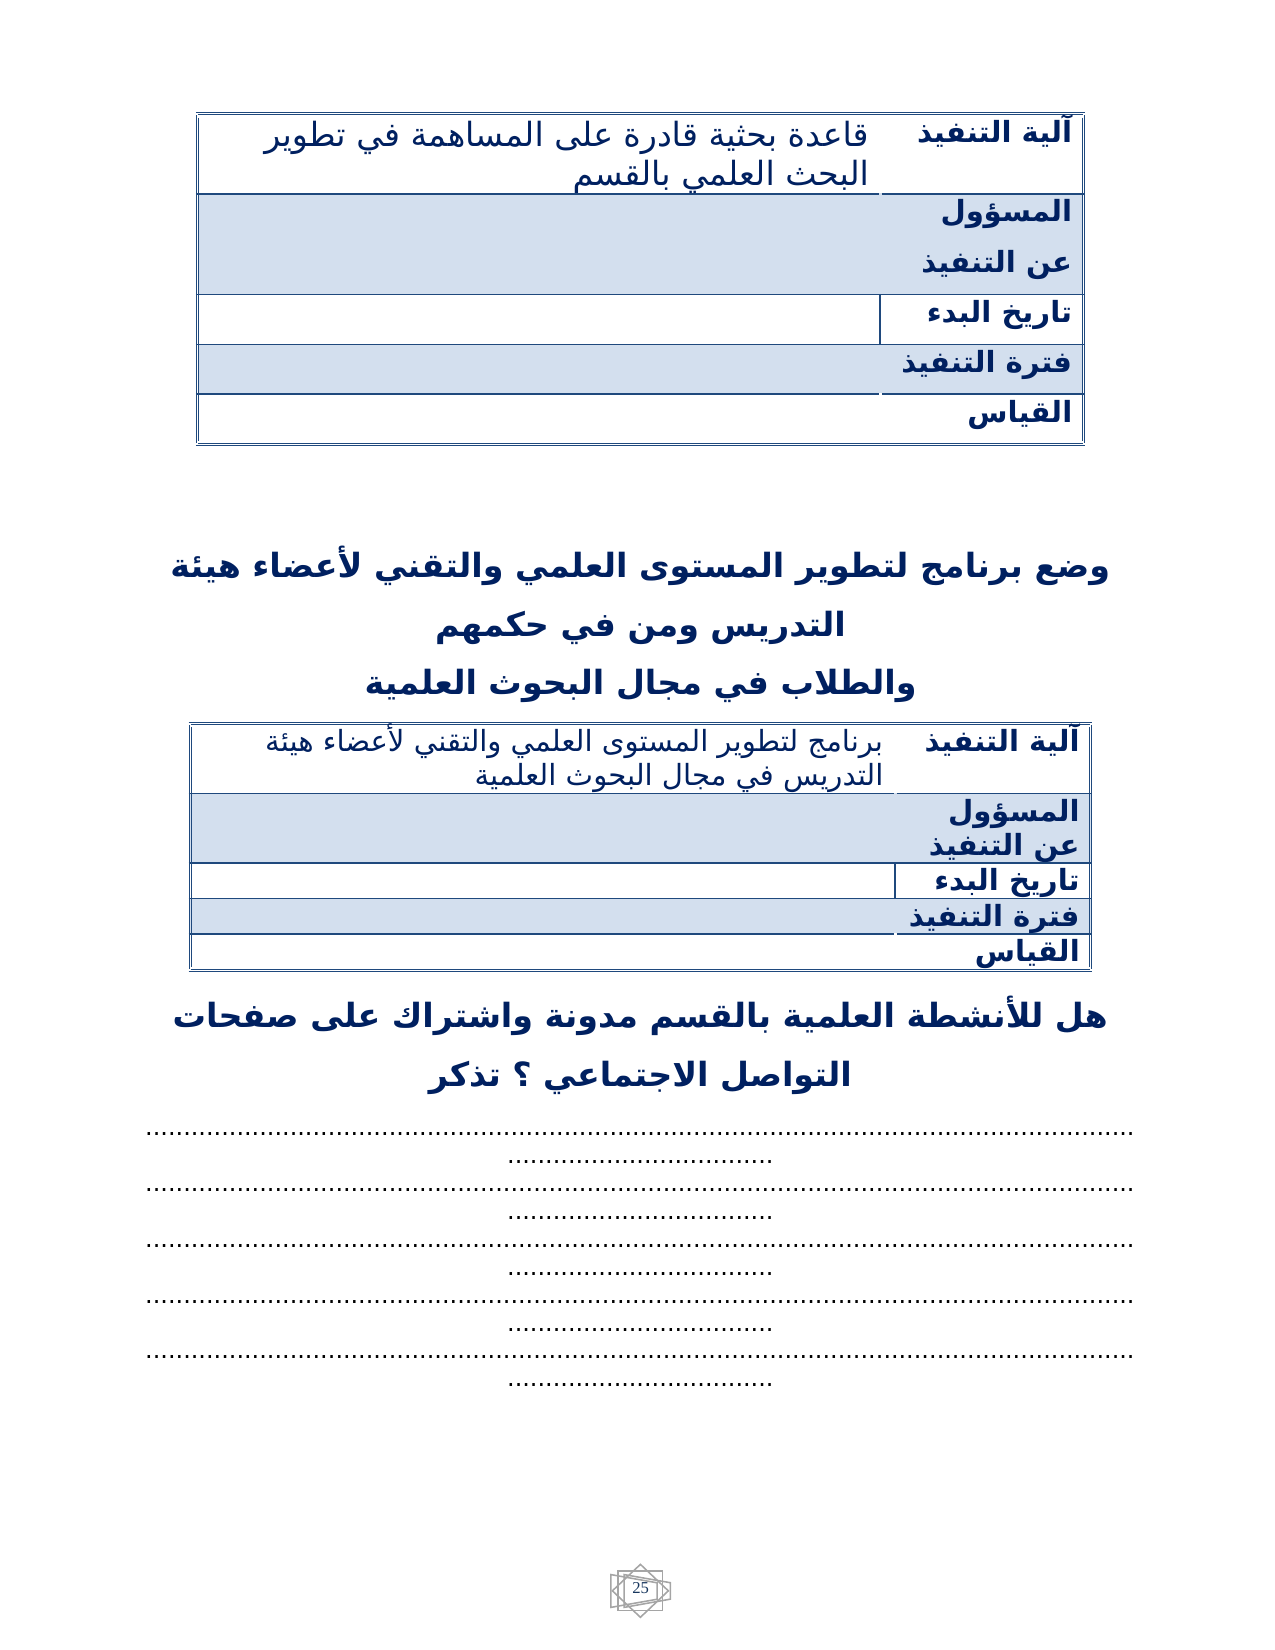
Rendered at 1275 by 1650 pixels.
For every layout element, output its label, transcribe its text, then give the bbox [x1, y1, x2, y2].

table_cell فترة التنفيذ [880, 345, 1082, 393]
table_cell [199, 345, 880, 393]
text والطلاب في مجال البحوث العلمية [142, 663, 1139, 702]
table_cell المسؤول عن التنفيذ [895, 793, 1089, 862]
table_header آلية التنفيذ [880, 115, 1083, 193]
table_cell [192, 899, 895, 933]
text وضع برنامج لتطوير المستوى العلمي والتقني لأعضاء هيئة التدريس ومن في حكمهم [142, 547, 1139, 644]
table_cell المسؤول عن التنفيذ [880, 193, 1082, 294]
table_header برنامج لتطوير المستوى العلمي والتقني لأعضاء هيئة التدريس في مجال البحوث العلمية [190, 725, 895, 793]
table_cell فترة التنفيذ [895, 899, 1089, 933]
table_cell [199, 193, 880, 294]
table_cell [198, 393, 880, 443]
table_cell تاريخ البدء [896, 864, 1089, 898]
table_cell [192, 793, 895, 862]
table_header قاعدة بحثية قادرة على المساهمة في تطوير البحث العلمي بالقسم [198, 115, 880, 193]
table_cell [199, 295, 879, 343]
table_cell القياس [880, 393, 1083, 443]
table_header آلية التنفيذ [895, 723, 1091, 793]
table_cell [190, 933, 895, 969]
table_cell القياس [895, 933, 1091, 969]
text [142, 1337, 1139, 1392]
table_cell تاريخ البدء [881, 295, 1082, 343]
text هل للأنشطة العلمية بالقسم مدونة واشتراك على صفحات التواصل الاجتماعي ؟ تذكر [142, 997, 1139, 1094]
table_cell [192, 864, 894, 898]
